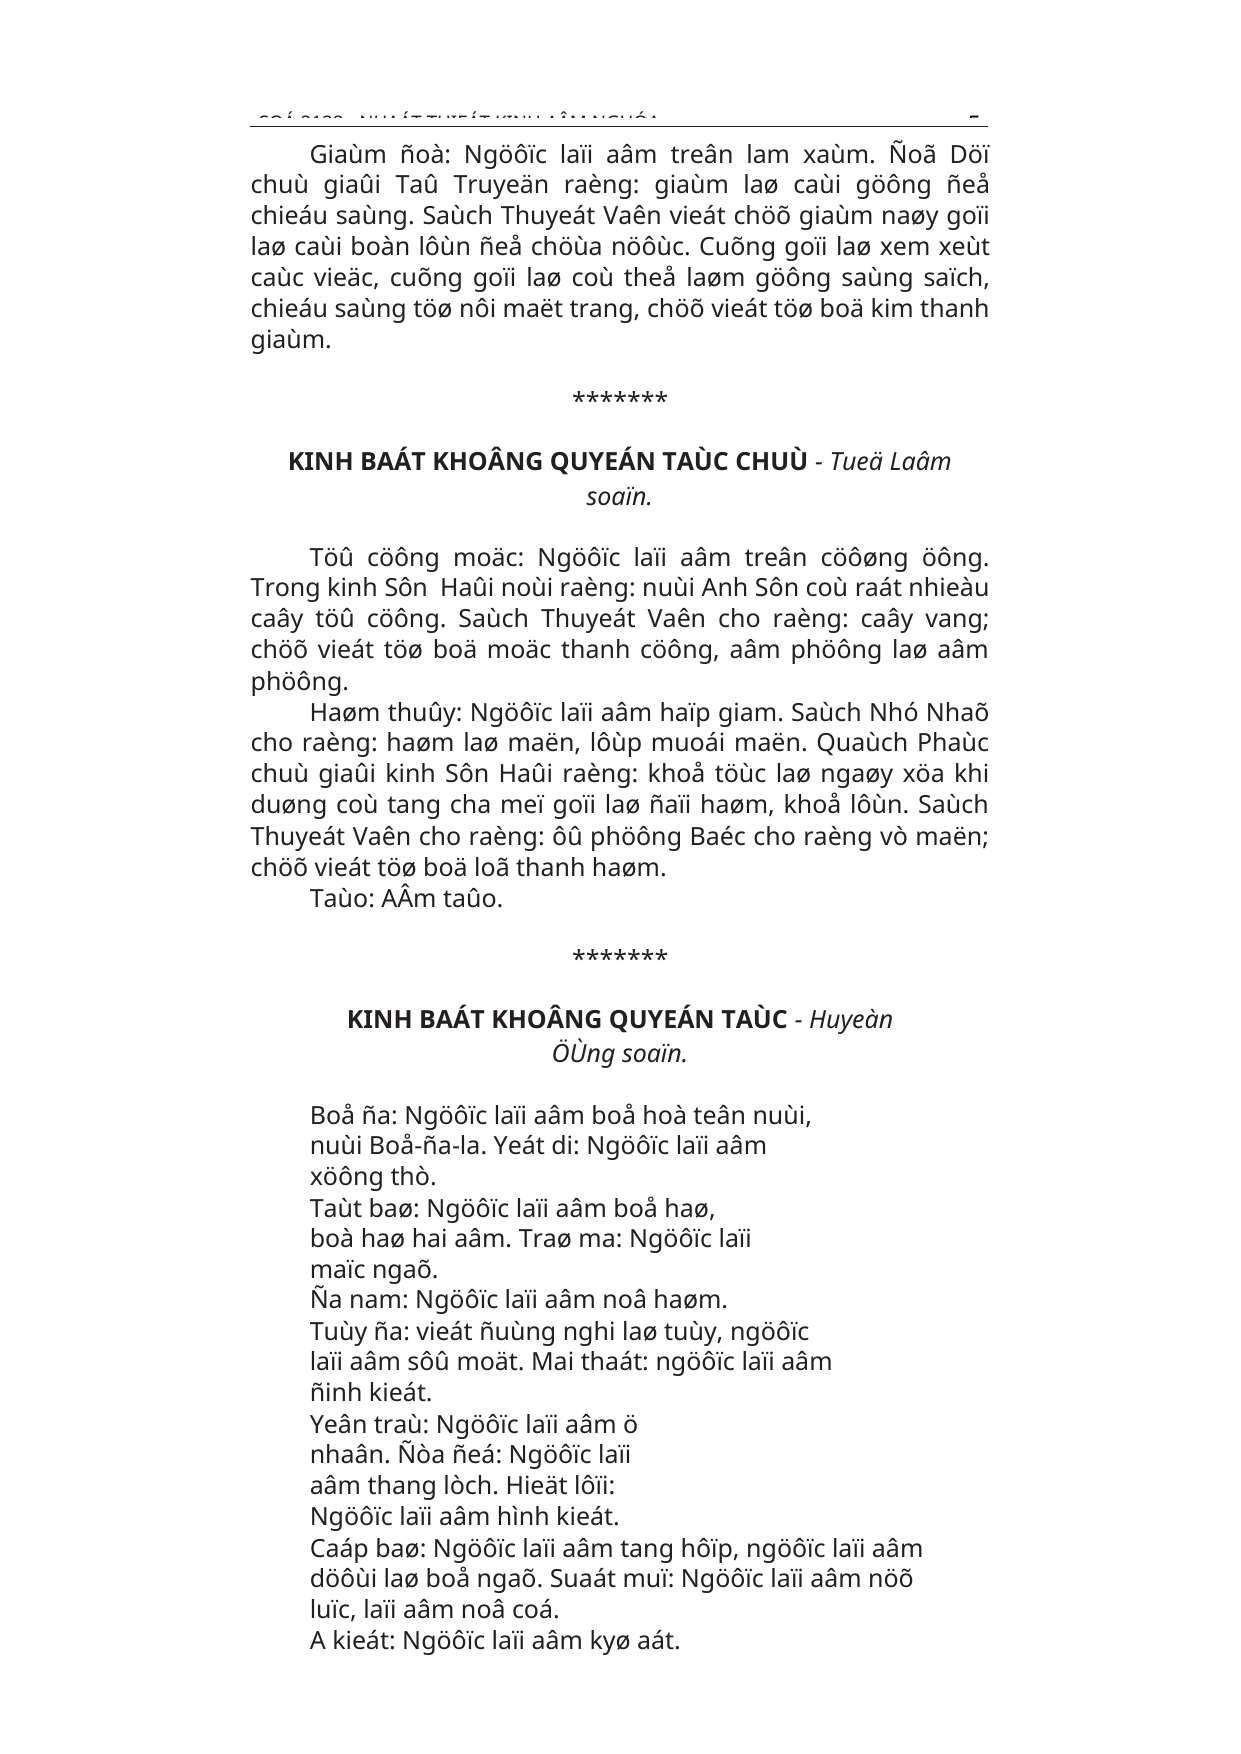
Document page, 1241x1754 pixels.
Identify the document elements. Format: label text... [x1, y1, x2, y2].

text A kieát: Ngöôïc laïi aâm kyø aát. [309, 1625, 1092, 1656]
text Töû cöông moäc: Ngöôïc laïi aâm treân cöôøng öông. Trong kinh Sôn Haûi noùi raèng: nuùi Anh Sôn coù raát nhieàu caây töû cöông. Saùch Thuyeát Vaên cho raèng: caây vang; chöõ vieát töø boä moäc thanh cöông, aâm phöông laø aâm phöông. [250, 542, 990, 697]
text Haøm thuûy: Ngöôïc laïi aâm haïp giam. Saùch Nhó Nhaõ cho raèng: haøm laø maën, lôùp muoái maën. Quaùch Phaùc chuù giaûi kinh Sôn Haûi raèng: khoå töùc laø ngaøy xöa khi duøng coù tang cha meï goïi laø ñaïi haøm, khoå lôùn. Saùch Thuyeát Vaên cho raèng: ôû phöông Baéc cho raèng vò maën; chöõ vieát töø boä loã thanh haøm. [250, 697, 990, 883]
text Taùo: AÂm taûo. [309, 883, 1092, 913]
text KINH BAÁT KHOÂNG QUYEÁN TAÙC CHUÙ - Tueä Laâm soaïn. [266, 444, 973, 512]
text KINH BAÁT KHOÂNG QUYEÁN TAÙC - Huyeàn ÖÙng soaïn. [324, 1002, 916, 1070]
text Tuùy ña: vieát ñuùng nghi laø tuùy, ngöôïc laïi aâm sôû moät. Mai thaát: ngöôïc laïi aâm ñinh kieát. [309, 1315, 846, 1408]
text ******* [267, 384, 973, 418]
text Boå ña: Ngöôïc laïi aâm boå hoà teân nuùi, nuùi Boå-ña-la. Yeát di: Ngöôïc laïi aâm xöông thò. [309, 1099, 824, 1193]
text Yeân traù: Ngöôïc laïi aâm ö nhaân. Ñòa ñeá: Ngöôïc laïi aâm thang lòch. Hieät lôïi: Ngöôïc laïi aâm hình kieát. [309, 1408, 651, 1532]
text Taùt baø: Ngöôïc laïi aâm boå haø, boà haø hai aâm. Traø ma: Ngöôïc laïi maïc ngaõ. [309, 1193, 754, 1286]
text ******* [267, 942, 973, 976]
text Caáp baø: Ngöôïc laïi aâm tang hôïp, ngöôïc laïi aâm döôùi laø boå ngaõ. Suaát muï: Ngöôïc laïi aâm nöõ luïc, laïi aâm noâ coá. [309, 1532, 949, 1625]
text Ña nam: Ngöôïc laïi aâm noâ haøm. [309, 1286, 1092, 1314]
text Giaùm ñoà: Ngöôïc laïi aâm treân lam xaùm. Ñoã Döï chuù giaûi Taû Truyeän raèng: giaùm laø caùi göông ñeå chieáu saùng. Saùch Thuyeát Vaên vieát chöõ giaùm naøy goïi laø caùi boàn lôùn ñeå chöùa nöôùc. Cuõng goïi laø xem xeùt caùc vieäc, cuõng goïi laø coù theå laøm göông saùng saïch, chieáu saùng töø nôi maët trang, chöõ vieát töø boä kim thanh giaùm. [250, 138, 990, 356]
